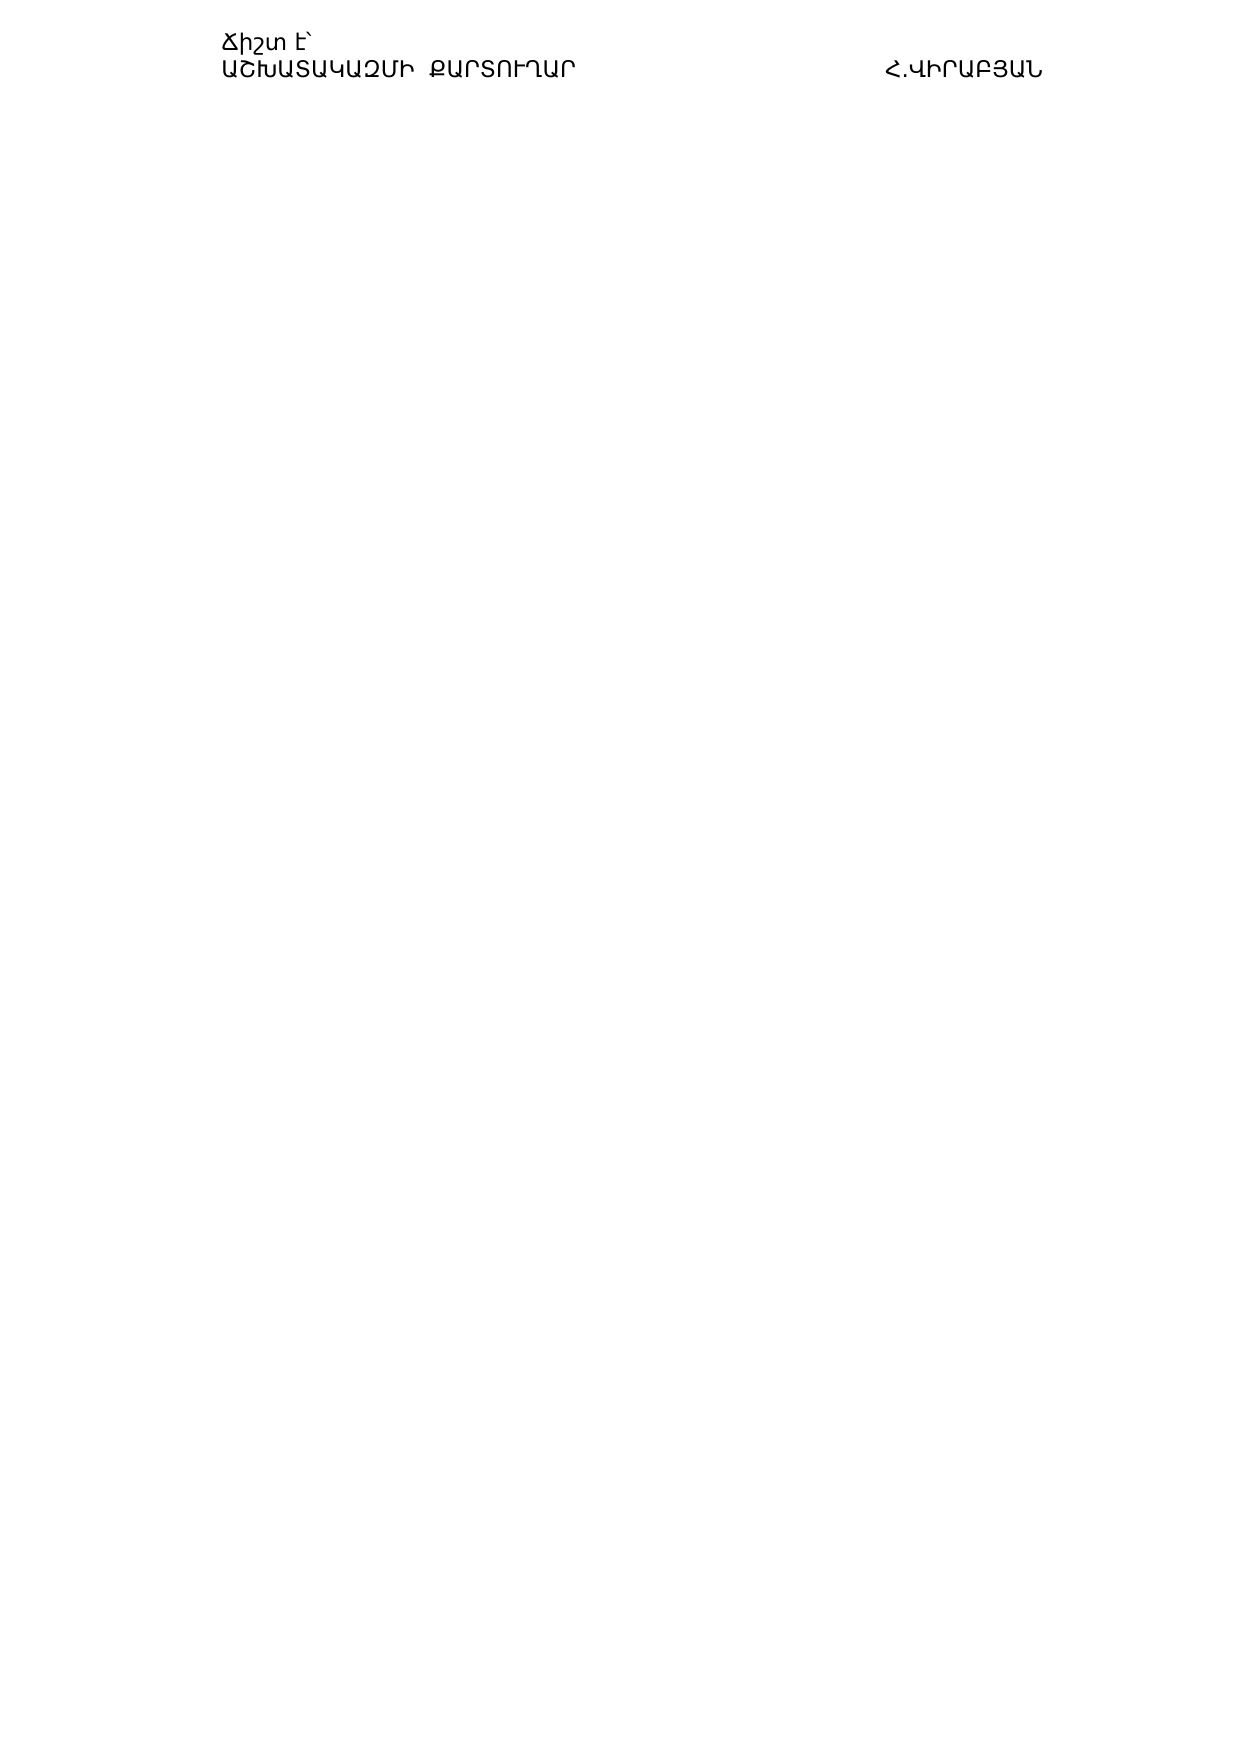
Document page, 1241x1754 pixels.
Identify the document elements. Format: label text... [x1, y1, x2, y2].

text Ճիշտ է՝ [221, 29, 1151, 56]
text ԱՇԽԱՏԱԿԱԶՄԻ ՔԱՐՏՈՒՂԱՐ Հ.ՎԻՐԱԲՅԱՆ [221, 56, 1151, 83]
